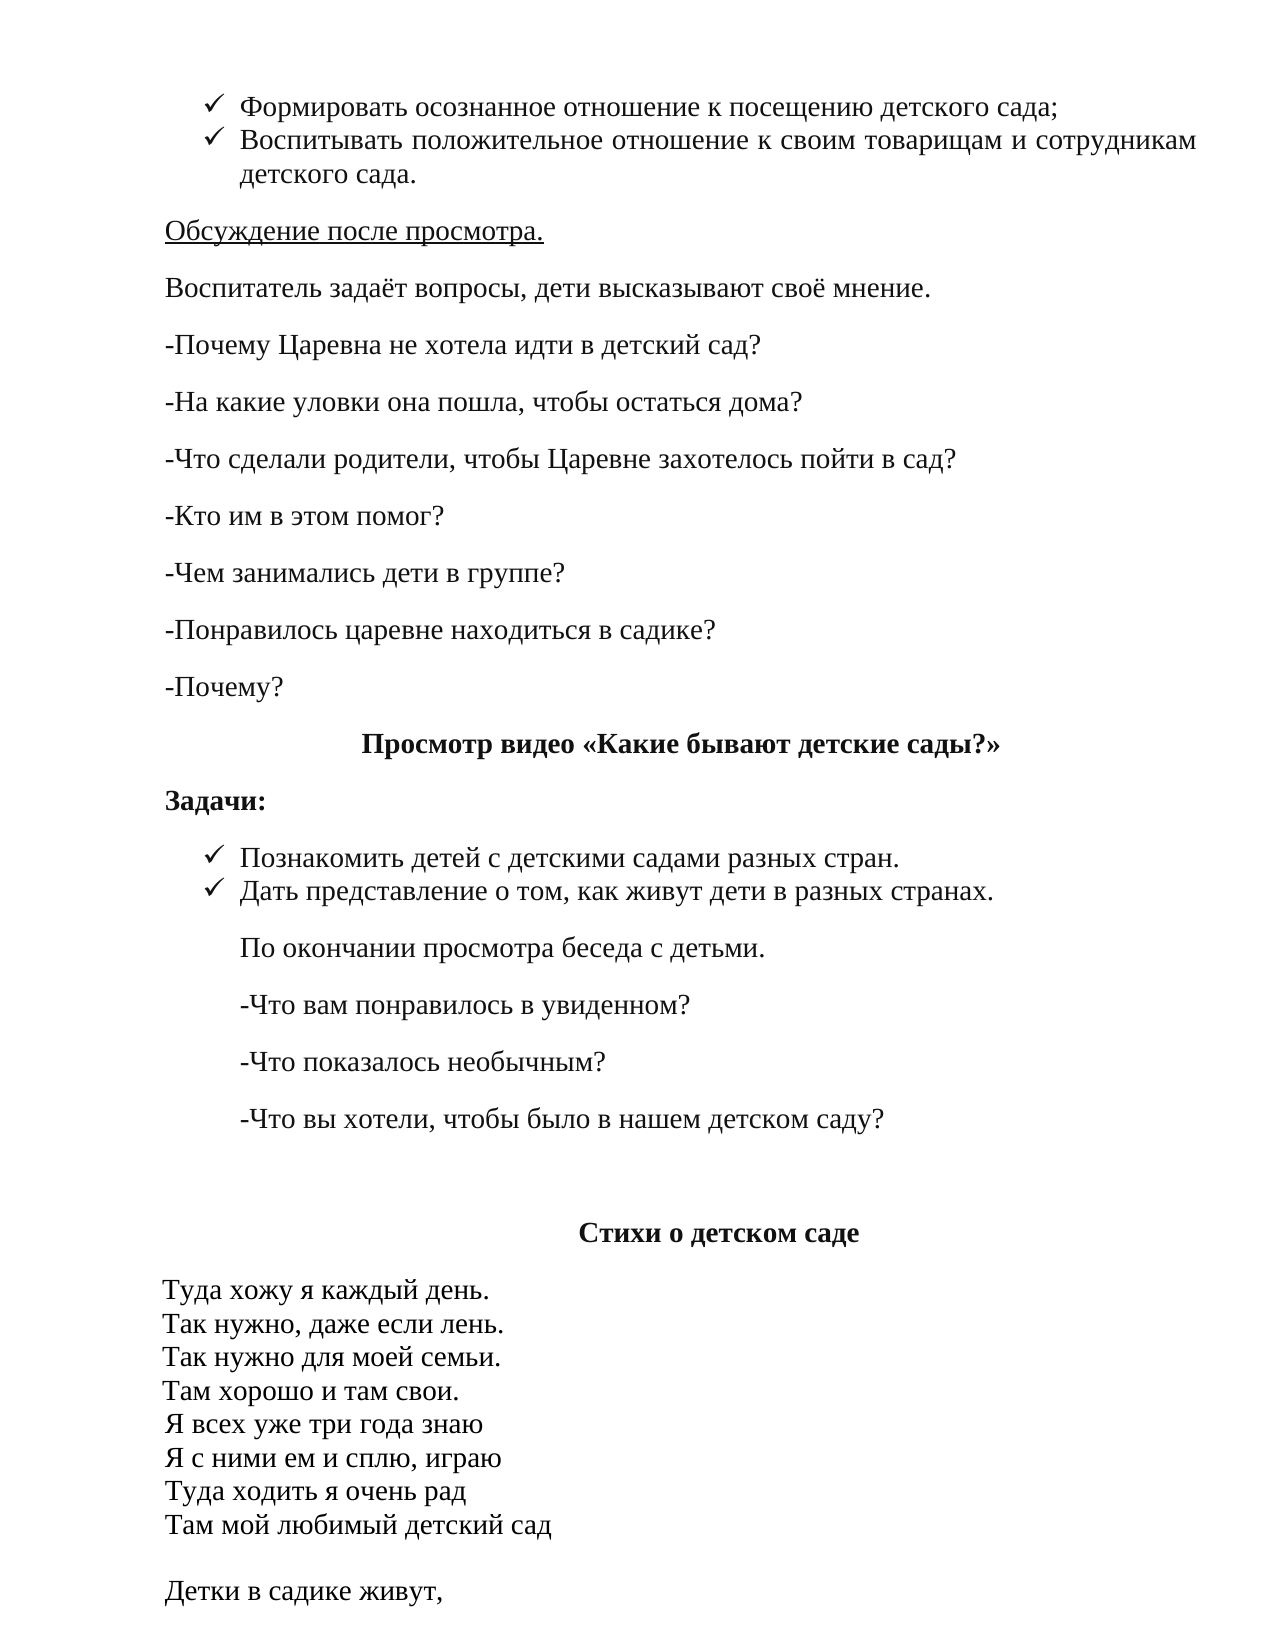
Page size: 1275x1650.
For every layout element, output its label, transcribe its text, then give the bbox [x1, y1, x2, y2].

text Я всех уже три года знаю [164, 1406, 682, 1440]
text Обсуждение после просмотра. [164, 213, 1198, 246]
text Задачи: [164, 783, 1198, 816]
text -Что вам понравилось в увиденном? [239, 987, 1198, 1021]
text -Что показалось необычным? [239, 1044, 1198, 1078]
text Там мой любимый детский сад [164, 1507, 682, 1541]
text Стихи о детском саде [239, 1215, 1198, 1249]
text Воспитатель задаёт вопросы, дети высказывают своё мнение. [164, 270, 1198, 303]
text Детки в садике живут, [164, 1573, 1198, 1607]
text -Почему Царевна не хотела идти в детский сад? [164, 327, 1198, 360]
text По окончании просмотра беседа с детьми. [239, 930, 1198, 964]
text -Что сделали родители, чтобы Царевне захотелось пойти в сад? [164, 441, 1198, 474]
text Я с ними ем и сплю, играю [164, 1440, 682, 1473]
text -На какие уловки она пошла, чтобы остаться дома? [164, 384, 1198, 417]
list Воспитывать положительное отношение к своим товарищам и сотрудникам детского сада. [202, 122, 1198, 189]
text -Понравилось царевне находиться в садике? [164, 612, 1198, 645]
text Просмотр видео «Какие бывают детские сады?» [164, 726, 1198, 759]
text Так нужно для моей семьи. [162, 1339, 688, 1373]
text Туда ходить я очень рад [164, 1473, 682, 1507]
text -Кто им в этом помог? [164, 498, 1198, 531]
list Формировать осознанное отношение к посещению детского сада; [202, 89, 1198, 122]
list Познакомить детей с детскими садами разных стран. [202, 840, 1198, 873]
text Там хорошо и там свои. [162, 1373, 688, 1406]
text -Чем занимались дети в группе? [164, 555, 1198, 588]
text -Почему? [164, 669, 1198, 702]
list Дать представление о том, как живут дети в разных странах. [202, 873, 1198, 907]
text -Что вы хотели, чтобы было в нашем детском саду? [239, 1101, 1198, 1135]
text Так нужно, даже если лень. [162, 1306, 688, 1339]
text Туда хожу я каждый день. [162, 1272, 688, 1306]
